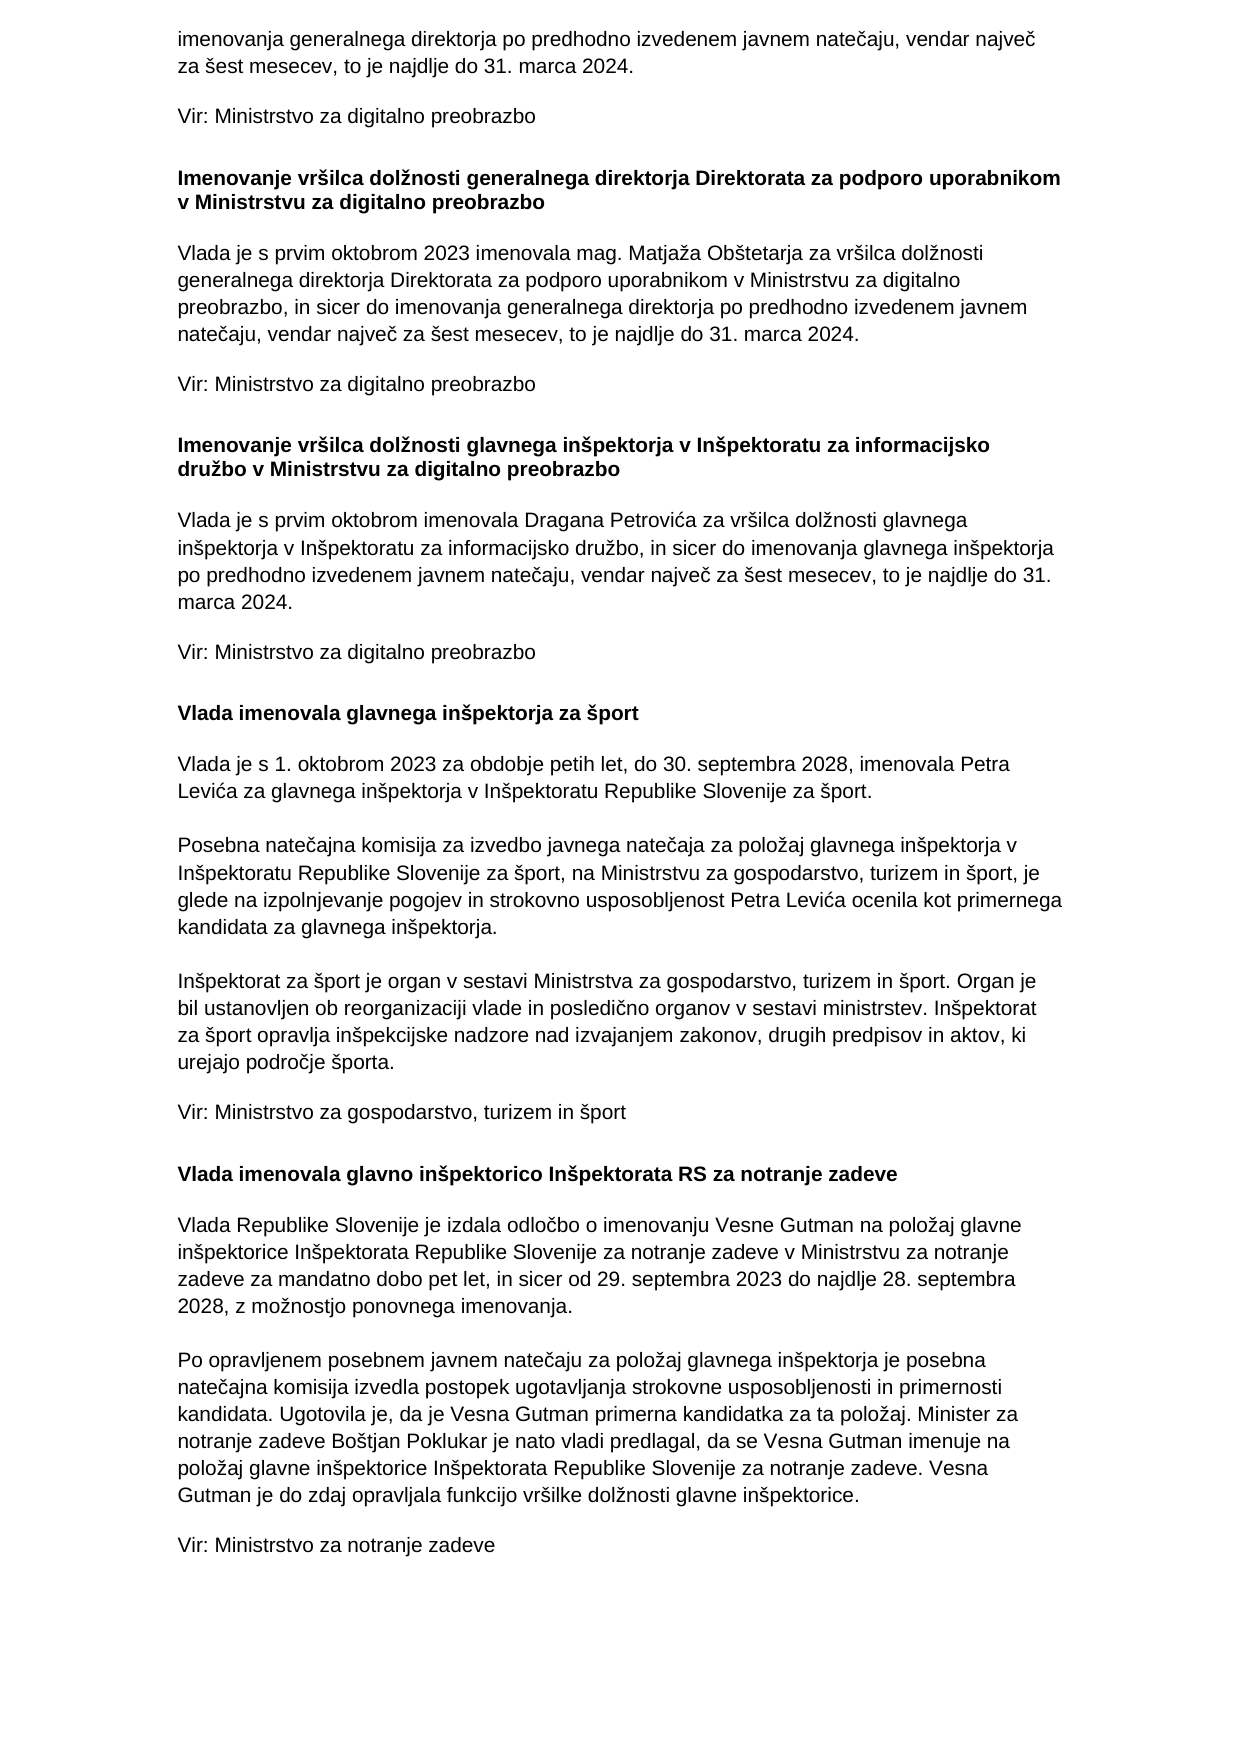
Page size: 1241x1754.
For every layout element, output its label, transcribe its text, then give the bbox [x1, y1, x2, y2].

subtitle Imenovanje vršilca dolžnosti glavnega inšpektorja v Inšpektoratu za informacijsko družbo v Ministrstvu za digitalno preobrazbo [177, 433, 1063, 481]
text Vlada je s 1. oktobrom 2023 za obdobje petih let, do 30. septembra 2028, imenovala Petra Levića za glavnega inšpektorja v Inšpektoratu Republike Slovenije za šport. [177, 750, 1063, 804]
text Inšpektoratu Republike Slovenije za šport, na Ministrstvu za gospodarstvo, turizem in šport, je [177, 858, 1063, 885]
text Vir: Ministrstvo za digitalno preobrazbo [177, 104, 1063, 128]
subtitle Imenovanje vršilca dolžnosti generalnega direktorja Direktorata za podporo uporabnikom v Ministrstvu za digitalno preobrazbo [177, 166, 1063, 213]
text Vir: Ministrstvo za gospodarstvo, turizem in šport [177, 1100, 1063, 1124]
subtitle Vlada imenovala glavnega inšpektorja za šport [177, 701, 1063, 725]
text glede na izpolnjevanje pogojev in strokovno usposobljenost Petra Levića ocenila kot primernega kandidata za glavnega inšpektorja. [177, 885, 1063, 939]
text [177, 25, 1063, 79]
text Vlada je s prvim oktobrom imenovala Dragana Petrovića za vršilca dolžnosti glavnega inšpektorja v Inšpektoratu za informacijsko družbo, in sicer do imenovanja glavnega inšpektorja po predhodno izvedenem javnem natečaju, vendar največ za šest mesecev, to je najdlje do 31. marca 2024. [177, 506, 1063, 614]
text Vlada je s prvim oktobrom 2023 imenovala mag. Matjaža Obštetarja za vršilca dolžnosti generalnega direktorja Direktorata za podporo uporabnikom v Ministrstvu za digitalno preobrazbo, in sicer do imenovanja generalnega direktorja po predhodno izvedenem javnem natečaju, vendar največ za šest mesecev, to je najdlje do 31. marca 2024. [177, 238, 1063, 347]
text Vir: Ministrstvo za digitalno preobrazbo [177, 372, 1063, 396]
text Posebna natečajna komisija za izvedbo javnega natečaja za položaj glavnega inšpektorja v [177, 831, 1063, 858]
text Vir: Ministrstvo za digitalno preobrazbo [177, 639, 1063, 663]
text Vir: Ministrstvo za notranje zadeve [177, 1533, 1063, 1557]
subtitle Vlada imenovala glavno inšpektorico Inšpektorata RS za notranje zadeve [177, 1161, 1063, 1185]
text Po opravljenem posebnem javnem natečaju za položaj glavnega inšpektorja je posebna natečajna komisija izvedla postopek ugotavljanja strokovne usposobljenosti in primernosti kandidata. Ugotovila je, da je Vesna Gutman primerna kandidatka za ta položaj. Minister za notranje zadeve Boštjan Poklukar je nato vladi predlagal, da se Vesna Gutman imenuje na položaj glavne inšpektorice Inšpektorata Republike Slovenije za notranje zadeve. Vesna Gutman je do zdaj opravljala funkcijo vršilke dolžnosti glavne inšpektorice. [177, 1346, 1063, 1508]
text Vlada Republike Slovenije je izdala odločbo o imenovanju Vesne Gutman na položaj glavne inšpektorice Inšpektorata Republike Slovenije za notranje zadeve v Ministrstvu za notranje zadeve za mandatno dobo pet let, in sicer od 29. septembra 2023 do najdlje 28. septembra 2028, z možnostjo ponovnega imenovanja. [177, 1210, 1063, 1319]
text Inšpektorat za šport je organ v sestavi Ministrstva za gospodarstvo, turizem in šport. Organ je bil ustanovljen ob reorganizaciji vlade in posledično organov v sestavi ministrstev. Inšpektorat za šport opravlja inšpekcijske nadzore nad izvajanjem zakonov, drugih predpisov in aktov, ki urejajo področje športa. [177, 967, 1063, 1075]
